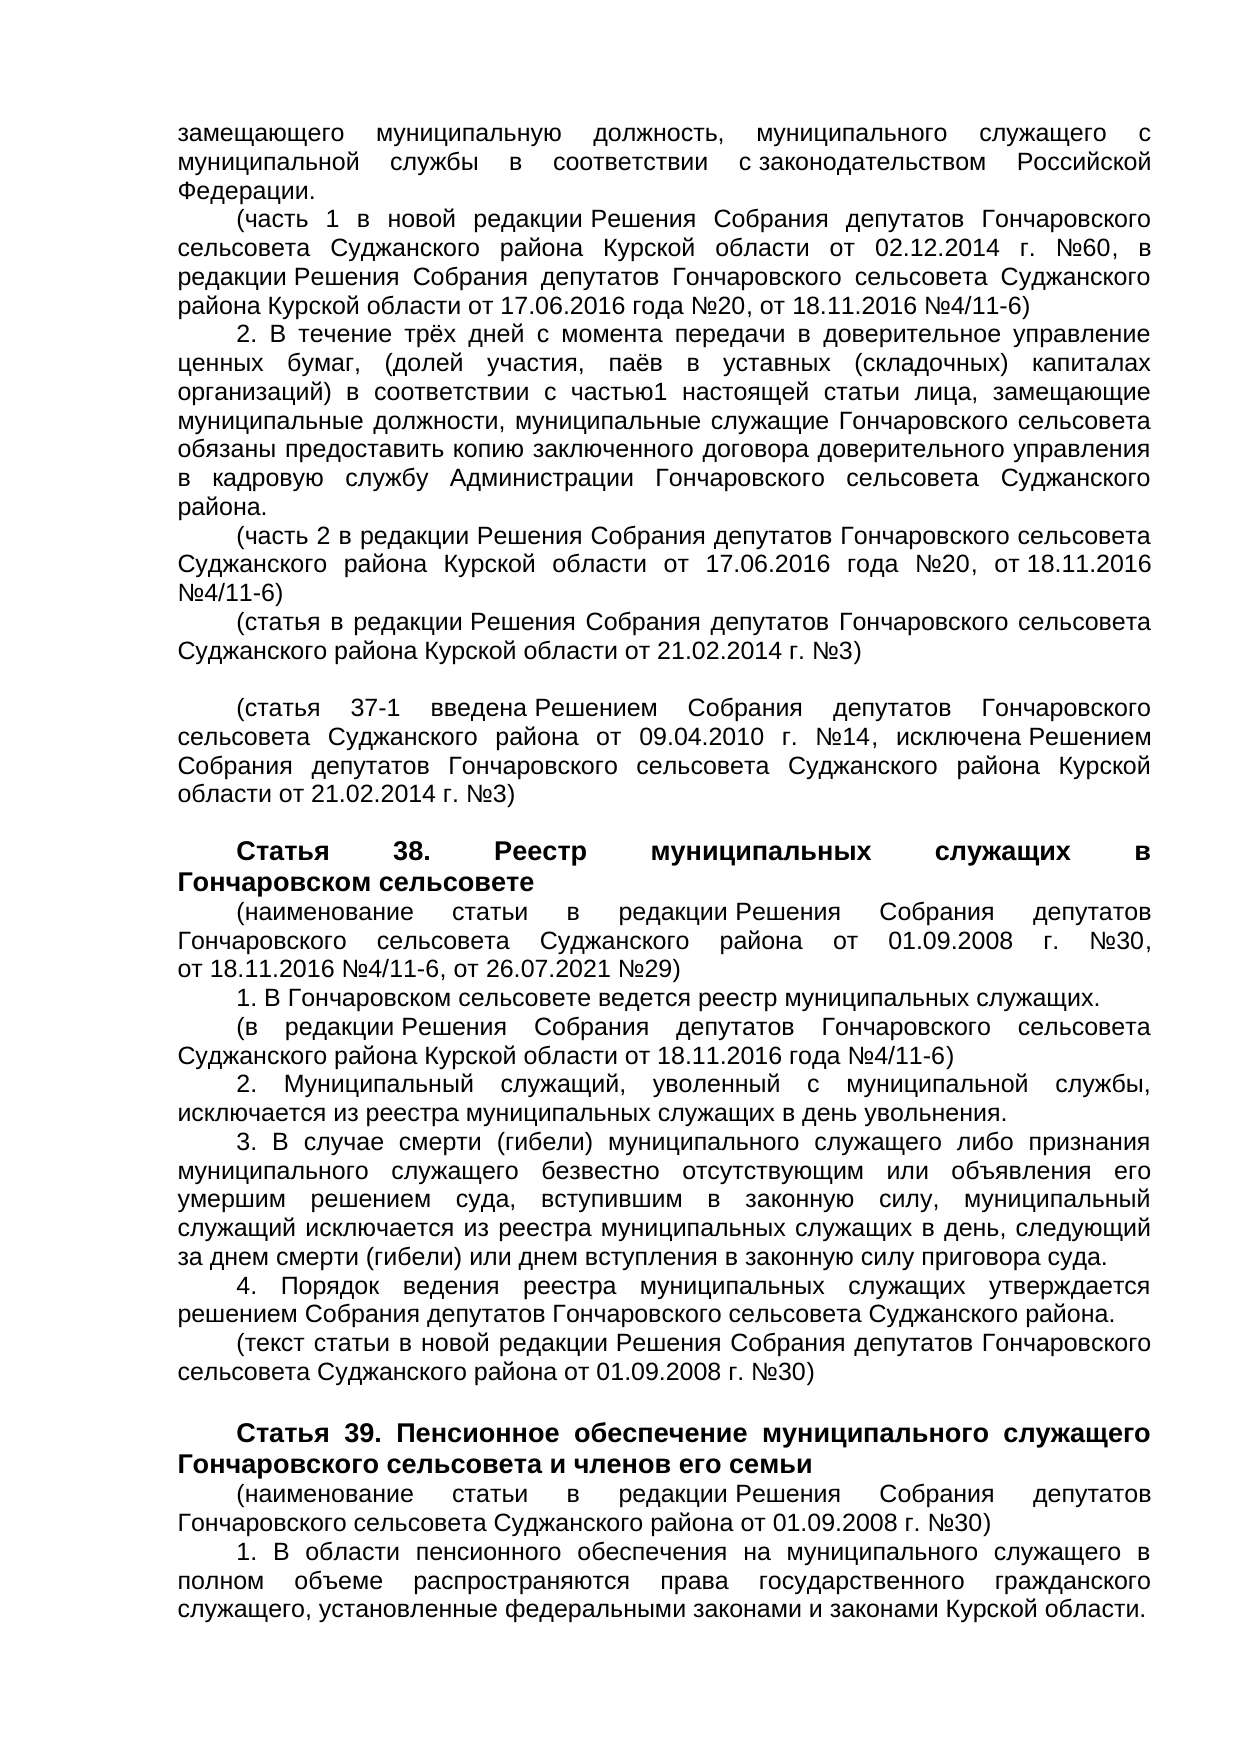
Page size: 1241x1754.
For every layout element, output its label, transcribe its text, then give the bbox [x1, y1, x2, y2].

text Статья 39. Пенсионное обеспечение муниципального служащего Гончаровского сельсовета и членов его семьи [177, 1417, 1152, 1479]
text 2. В течение трёх дней с момента передачи в доверительное управление ценных бумаг, (долей участия, паёв в уставных (складочных) капиталах организаций) в соответствии с частью1 настоящей статьи лица, замещающие муниципальные должности, муниципальные служащие Гончаровского сельсовета обязаны предоставить копию заключенного договора доверительного управления в кадровую службу Администрации Гончаровского сельсовета Суджанского района. [177, 319, 1152, 521]
text 3. В случае смерти (гибели) муниципального служащего либо признания муниципального служащего безвестно отсутствующим или объявления его умершим решением суда, вступившим в законную силу, муниципальный служащий исключается из реестра муниципальных служащих в день, следующий за днем смерти (гибели) или днем вступления в законную силу приговора суда. [177, 1127, 1152, 1271]
text (в редакции Решения Собрания депутатов Гончаровского сельсовета Суджанского района Курской области от 18.11.2016 года №4/11-6) [177, 1012, 1152, 1069]
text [177, 118, 1152, 204]
text 1. В области пенсионного обеспечения на муниципального служащего в полном объеме распространяются права государственного гражданского служащего, установленные федеральными законами и законами Курской области. [177, 1537, 1152, 1623]
text (статья 37-1 введена Решением Собрания депутатов Гончаровского сельсовета Суджанского района от 09.04.2010 г. №14, исключена Решением Собрания депутатов Гончаровского сельсовета Суджанского района Курской области от 21.02.2014 г. №3) [177, 693, 1152, 808]
text Статья 38. Реестр муниципальных служащих в Гончаровском сельсовете [177, 834, 1152, 897]
text 2. Муниципальный служащий, уволенный с муниципальной службы, исключается из реестра муниципальных служащих в день увольнения. [177, 1069, 1152, 1127]
text 4. Порядок ведения реестра муниципальных служащих утверждается решением Собрания депутатов Гончаровского сельсовета Суджанского района. [177, 1271, 1152, 1328]
text (часть 2 в редакции Решения Собрания депутатов Гончаровского сельсовета Суджанского района Курской области от 17.06.2016 года №20, от 18.11.2016 №4/11-6) [177, 521, 1152, 607]
text (текст статьи в новой редакции Решения Собрания депутатов Гончаровского сельсовета Суджанского района от 01.09.2008 г. №30) [177, 1328, 1152, 1386]
text 1. В Гончаровском сельсовете ведется реестр муниципальных служащих. [177, 983, 1152, 1012]
text (наименование статьи в редакции Решения Собрания депутатов Гончаровского сельсовета Суджанского района от 01.09.2008 г. №30) [177, 1479, 1152, 1537]
text (часть 1 в новой редакции Решения Собрания депутатов Гончаровского сельсовета Суджанского района Курской области от 02.12.2014 г. №60, в редакции Решения Собрания депутатов Гончаровского сельсовета Суджанского района Курской области от 17.06.2016 года №20, от 18.11.2016 №4/11-6) [177, 204, 1152, 319]
text (статья в редакции Решения Собрания депутатов Гончаровского сельсовета Суджанского района Курской области от 21.02.2014 г. №3) [177, 607, 1152, 664]
text (наименование статьи в редакции Решения Собрания депутатов Гончаровского сельсовета Суджанского района от 01.09.2008 г. №30, от 18.11.2016 №4/11-6, от 26.07.2021 №29) [177, 897, 1152, 983]
